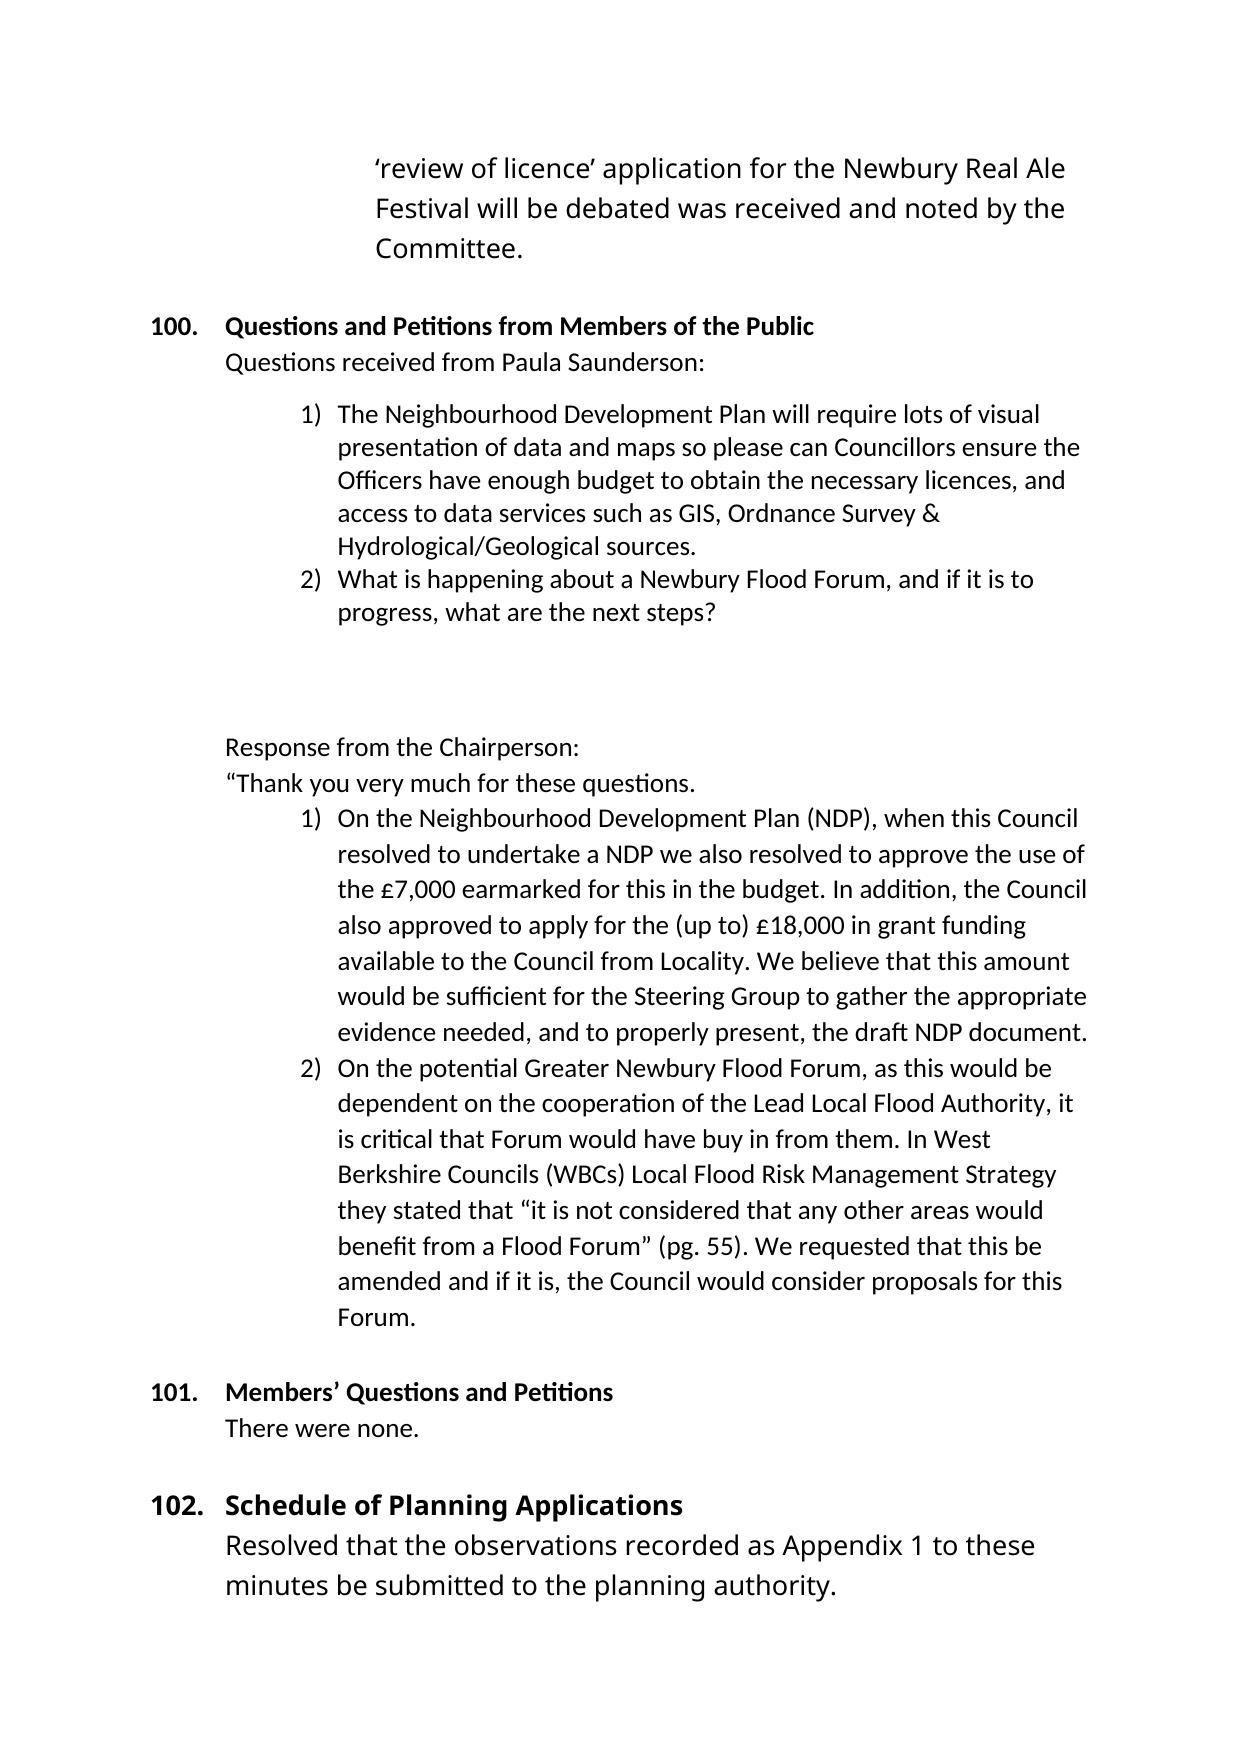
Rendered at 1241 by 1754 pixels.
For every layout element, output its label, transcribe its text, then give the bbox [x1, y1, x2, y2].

text 102. Schedule of Planning Applications [150, 1487, 1090, 1523]
list On the Neighbourhood Development Plan (NDP), when this Council resolved to undertake a NDP we also resolved to approve the use of the £7,000 earmarked for this in the budget. In addition, the Council also approved to apply for the (up to) £18,000 in grant funding available to the Council from Locality. We believe that this amount would be sufficient for the Steering Group to gather the appropriate evidence needed, and to properly present, the draft NDP document. [300, 801, 1090, 1048]
text Response from the Chairperson: [150, 730, 1090, 763]
list On the potential Greater Newbury Flood Forum, as this would be dependent on the cooperation of the Lead Local Flood Authority, it is critical that Forum would have buy in from them. In West Berkshire Councils (WBCs) Local Flood Risk Management Strategy they stated that “it is not considered that any other areas would benefit from a Flood Forum” (pg. 55). We requested that this be amended and if it is, the Council would consider proposals for this Forum. [300, 1051, 1090, 1333]
text Resolved that the observations recorded as Appendix 1 to these minutes be submitted to the planning authority. [225, 1526, 1090, 1603]
text 100. Questions and Petitions from Members of the Public Questions received from Paula Saunderson: [150, 309, 1090, 378]
list What is happening about a Newbury Flood Forum, and if it is to progress, what are the next steps? [300, 562, 1090, 628]
list The Neighbourhood Development Plan will require lots of visual presentation of data and maps so please can Councillors ensure the Officers have enough budget to obtain the necessary licences, and access to data services such as GIS, Ordnance Survey & Hydrological/Geological sources. [300, 397, 1090, 562]
text 101. Members’ Questions and Petitions There were none. [150, 1376, 1090, 1444]
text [300, 150, 1090, 266]
text “Thank you very much for these questions. [150, 766, 1090, 799]
